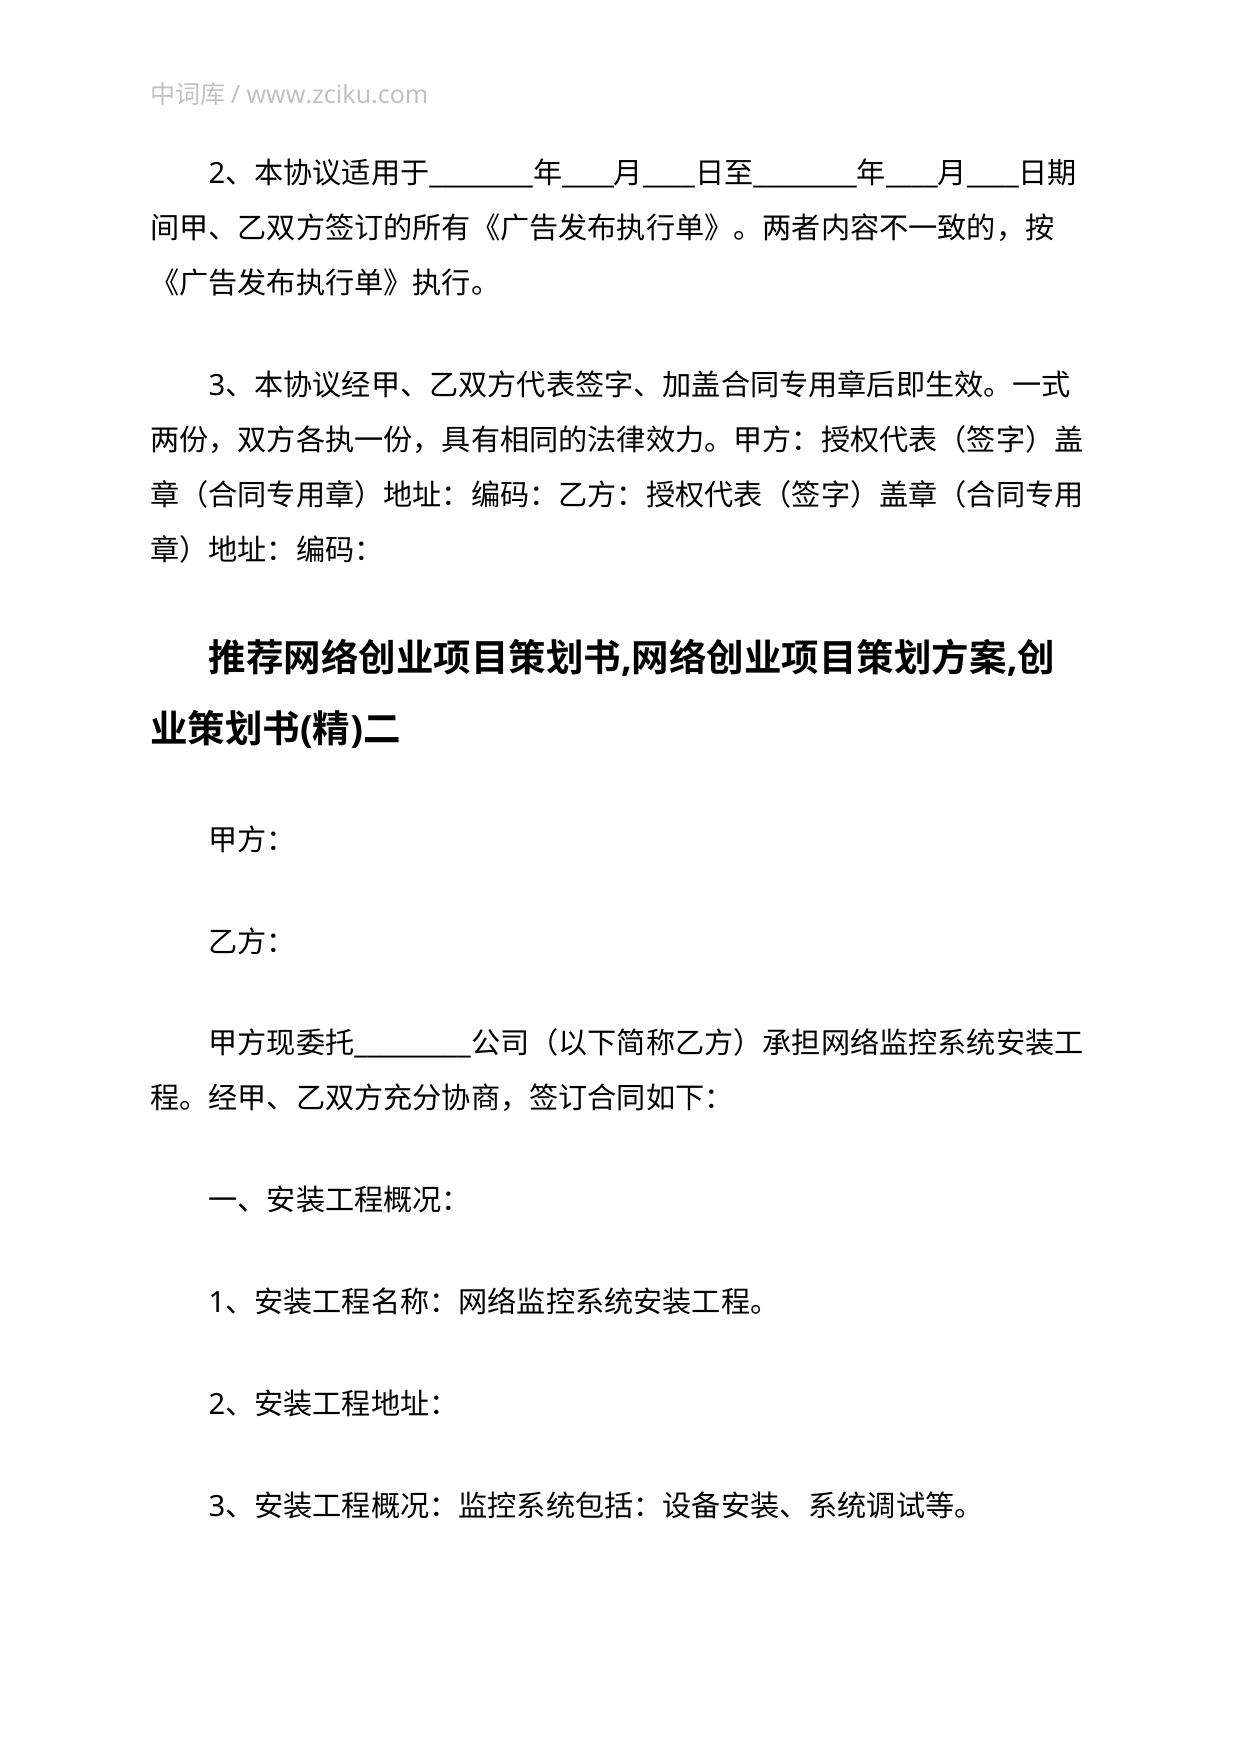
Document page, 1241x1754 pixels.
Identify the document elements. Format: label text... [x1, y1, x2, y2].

text 甲方现委托_________公司（以下简称乙方）承担网络监控系统安装工程。经甲、乙双方充分协商，签订合同如下： [150, 1020, 1090, 1117]
text 甲方： [150, 817, 1090, 859]
text 一、安装工程概况： [150, 1177, 1090, 1219]
text 乙方： [150, 918, 1090, 961]
text 2、本协议适用于________年____月____日至________年____月____日期间甲、乙双方签订的所有《广告发布执行单》。两者内容不一致的，按《广告发布执行单》执行。 [150, 150, 1090, 302]
text 推荐网络创业项目策划书,网络创业项目策划方案,创业策划书(精)二 [150, 628, 1090, 753]
text 1、安装工程名称：网络监控系统安装工程。 [150, 1279, 1090, 1321]
text 3、本协议经甲、乙双方代表签字、加盖合同专用章后即生效。一式两份，双方各执一份，具有相同的法律效力。甲方：授权代表（签字）盖章（合同专用章）地址：编码：乙方：授权代表（签字）盖章（合同专用章）地址：编码： [150, 362, 1090, 569]
text 2、安装工程地址： [150, 1381, 1090, 1423]
text 3、安装工程概况：监控系统包括：设备安装、系统调试等。 [150, 1483, 1090, 1525]
